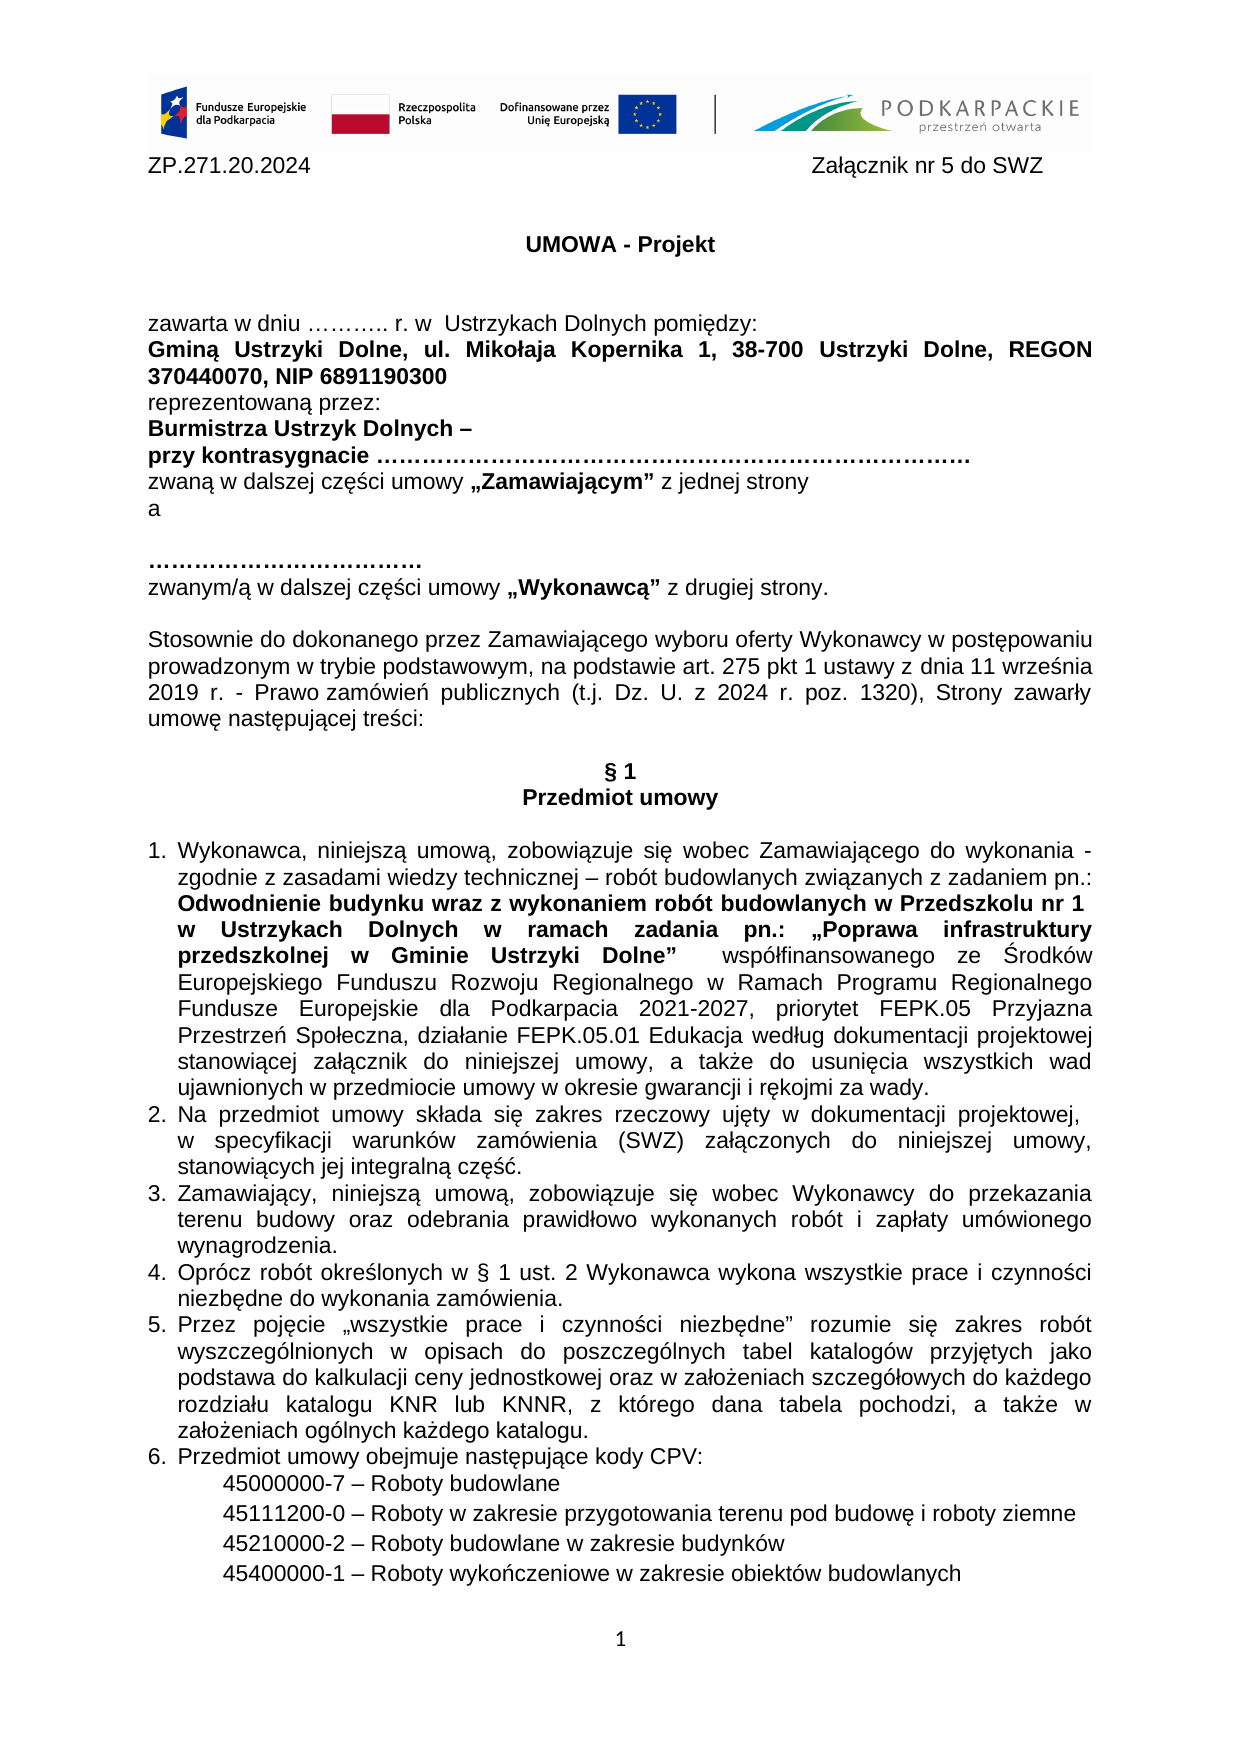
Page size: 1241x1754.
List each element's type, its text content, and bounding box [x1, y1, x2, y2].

list Przez pojęcie „wszystkie prace i czynności niezbędne” rozumie się zakres robót wyszczególnionych w opisach do poszczególnych tabel katalogów przyjętych jako podstawa do kalkulacji ceny jednostkowej oraz w założeniach szczegółowych do każdego rozdziału katalogu KNR lub KNNR, z którego dana tabela pochodzi, a także w założeniach ogólnych każdego katalogu. [148, 1311, 1093, 1443]
text Stosownie do dokonanego przez Zamawiającego wyboru oferty Wykonawcy w postępowaniu prowadzonym w trybie podstawowym, na podstawie art. 275 pkt 1 ustawy z dnia 11 września 2019 r. - Prawo zamówień publicznych (t.j. Dz. U. z 2024 r. poz. 1320), Strony zawarły umowę następującej treści: [148, 626, 1093, 732]
list Przedmiot umowy obejmuje następujące kody CPV: [148, 1443, 1093, 1469]
text Przedmiot umowy [148, 784, 1093, 811]
list Oprócz robót określonych w § 1 ust. 2 Wykonawca wykona wszystkie prace i czynności niezbędne do wykonania zamówienia. [148, 1259, 1093, 1311]
text reprezentowaną przez: [148, 389, 1093, 415]
list 45111200-0 – Roboty w zakresie przygotowania terenu pod budowę i roboty ziemne [223, 1500, 1093, 1526]
text Gminą Ustrzyki Dolne, ul. Mikołaja Kopernika 1, 38-700 Ustrzyki Dolne, REGON 370440070, NIP 6891190300 [148, 336, 1093, 389]
text zwaną w dalszej części umowy „Zamawiającym” z jednej strony [148, 468, 1093, 494]
text przy kontrasygnacie …………………………………………………………………… [148, 442, 1093, 468]
text zwanym/ą w dalszej części umowy „Wykonawcą” z drugiej strony. [148, 573, 1093, 600]
list Zamawiający, niniejszą umową, zobowiązuje się wobec Wykonawcy do przekazania terenu budowy oraz odebrania prawidłowo wykonanych robót i zapłaty umówionego wynagrodzenia. [148, 1180, 1093, 1259]
list 45400000-1 – Roboty wykończeniowe w zakresie obiektów budowlanych [223, 1560, 1093, 1587]
text zawarta w dniu ……….. r. w Ustrzykach Dolnych pomiędzy: [148, 310, 1093, 336]
text a [148, 494, 1093, 521]
text Burmistrza Ustrzyk Dolnych – [148, 415, 1093, 442]
text ZP.271.20.2024 Załącznik nr 5 do SWZ [148, 152, 1093, 178]
text ……………………………… [148, 547, 1093, 573]
text UMOWA - Projekt [148, 231, 1093, 257]
list Wykonawca, niniejszą umową, zobowiązuje się wobec Zamawiającego do wykonania -zgodnie z zasadami wiedzy technicznej – robót budowlanych związanych z zadaniem pn.: Odwodnienie budynku wraz z wykonaniem robót budowlanych w Przedszkolu nr 1 w Ustrzykach Dolnych w ramach zadania pn.: „Poprawa infrastruktury przedszkolnej w Gminie Ustrzyki Dolne” współfinansowanego ze Środków Europejskiego Funduszu Rozwoju Regionalnego w Ramach Programu Regionalnego Fundusze Europejskie dla Podkarpacia 2021-2027, priorytet FEPK.05 Przyjazna Przestrzeń Społeczna, działanie FEPK.05.01 Edukacja według dokumentacji projektowej stanowiącej załącznik do niniejszej umowy, a także do usunięcia wszystkich wad ujawnionych w przedmiocie umowy w okresie gwarancji i rękojmi za wady. [148, 837, 1093, 1101]
list Na przedmiot umowy składa się zakres rzeczowy ujęty w dokumentacji projektowej, w specyfikacji warunków zamówienia (SWZ) załączonych do niniejszej umowy, stanowiących jej integralną część. [148, 1101, 1093, 1180]
picture [148, 73, 1092, 152]
list 45000000-7 – Roboty budowlane [223, 1469, 1093, 1496]
list 45210000-2 – Roboty budowlane w zakresie budynków [223, 1530, 1093, 1556]
text § 1 [148, 758, 1093, 784]
